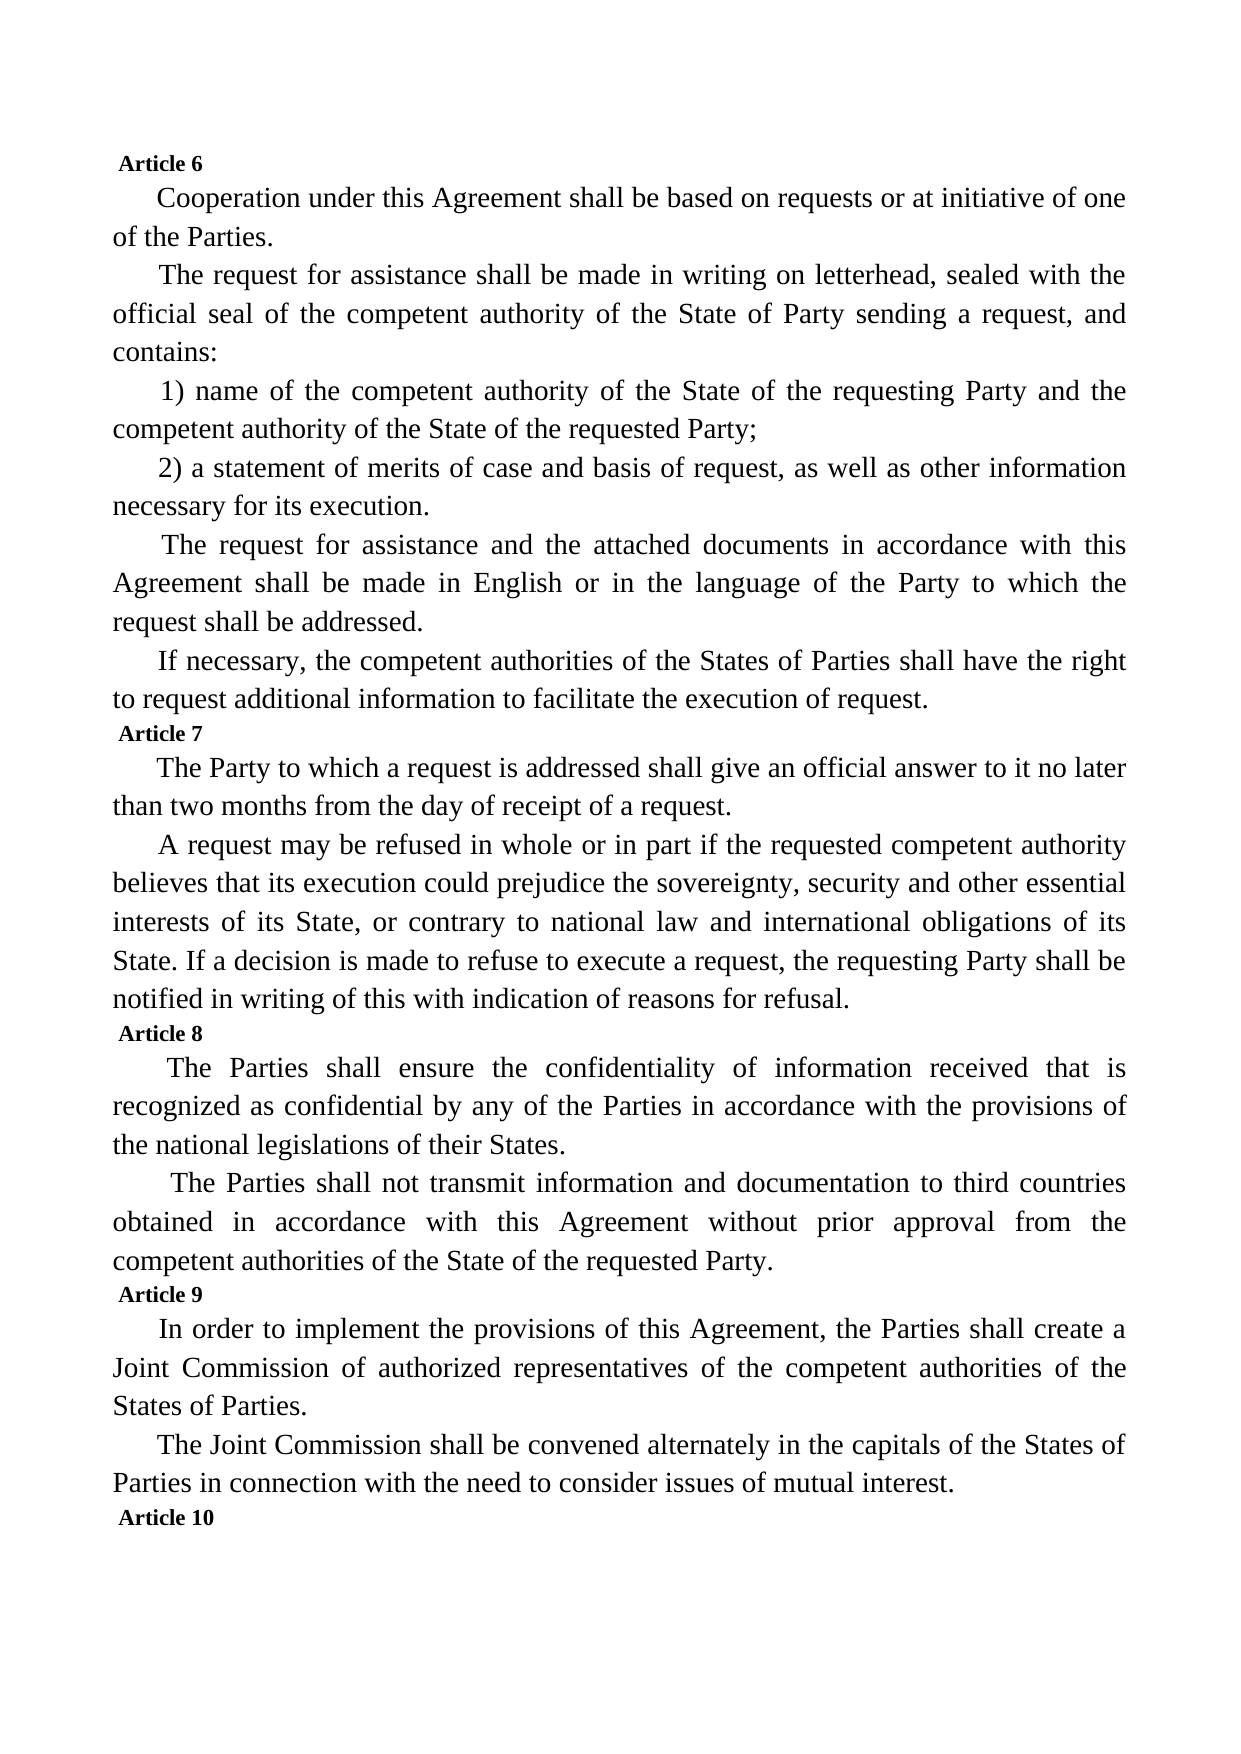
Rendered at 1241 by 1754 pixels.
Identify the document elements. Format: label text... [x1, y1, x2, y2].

text The request for assistance and the attached documents in accordance with this Agreement shall be made in English or in the language of the Party to which the request shall be addressed. [112, 527, 1128, 638]
text Article 9 [112, 1281, 1128, 1308]
text The Parties shall ensure the confidentiality of information received that is recognized as confidential by any of the Parties in accordance with the provisions of the national legislations of their States. [112, 1050, 1128, 1161]
text Cooperation under this Agreement shall be based on requests or at initiative of one of the Parties. [112, 180, 1128, 252]
text 2) a statement of merits of case and basis of request, as well as other information necessary for its execution. [112, 450, 1128, 522]
text Article 10 [112, 1504, 1128, 1531]
text Article 8 [112, 1020, 1128, 1046]
text The request for assistance shall be made in writing on letterhead, sealed with the official seal of the competent authority of the State of Party sending a request, and contains: [112, 257, 1128, 368]
text A request may be refused in whole or in part if the requested competent authority believes that its execution could prejudice the sovereignty, security and other essential interests of its State, or contrary to national law and international obligations of its State. If a decision is made to refuse to execute a request, the requesting Party shall be notified in writing of this with indication of reasons for refusal. [112, 827, 1128, 1015]
text In order to implement the provisions of this Agreement, the Parties shall create a Joint Commission of authorized representatives of the competent authorities of the States of Parties. [112, 1311, 1128, 1422]
text If necessary, the competent authorities of the States of Parties shall have the right to request additional information to facilitate the execution of request. [112, 643, 1128, 715]
text Article 7 [112, 720, 1128, 746]
text The Joint Commission shall be convened alternately in the capitals of the States of Parties in connection with the need to consider issues of mutual interest. [112, 1427, 1128, 1499]
text 1) name of the competent authority of the State of the requesting Party and the competent authority of the State of the requested Party; [112, 373, 1128, 445]
text The Parties shall not transmit information and documentation to third countries obtained in accordance with this Agreement without prior approval from the competent authorities of the State of the requested Party. [112, 1166, 1128, 1276]
text Article 6 [112, 150, 1128, 176]
text The Party to which a request is addressed shall give an official answer to it no later than two months from the day of receipt of a request. [112, 750, 1128, 822]
